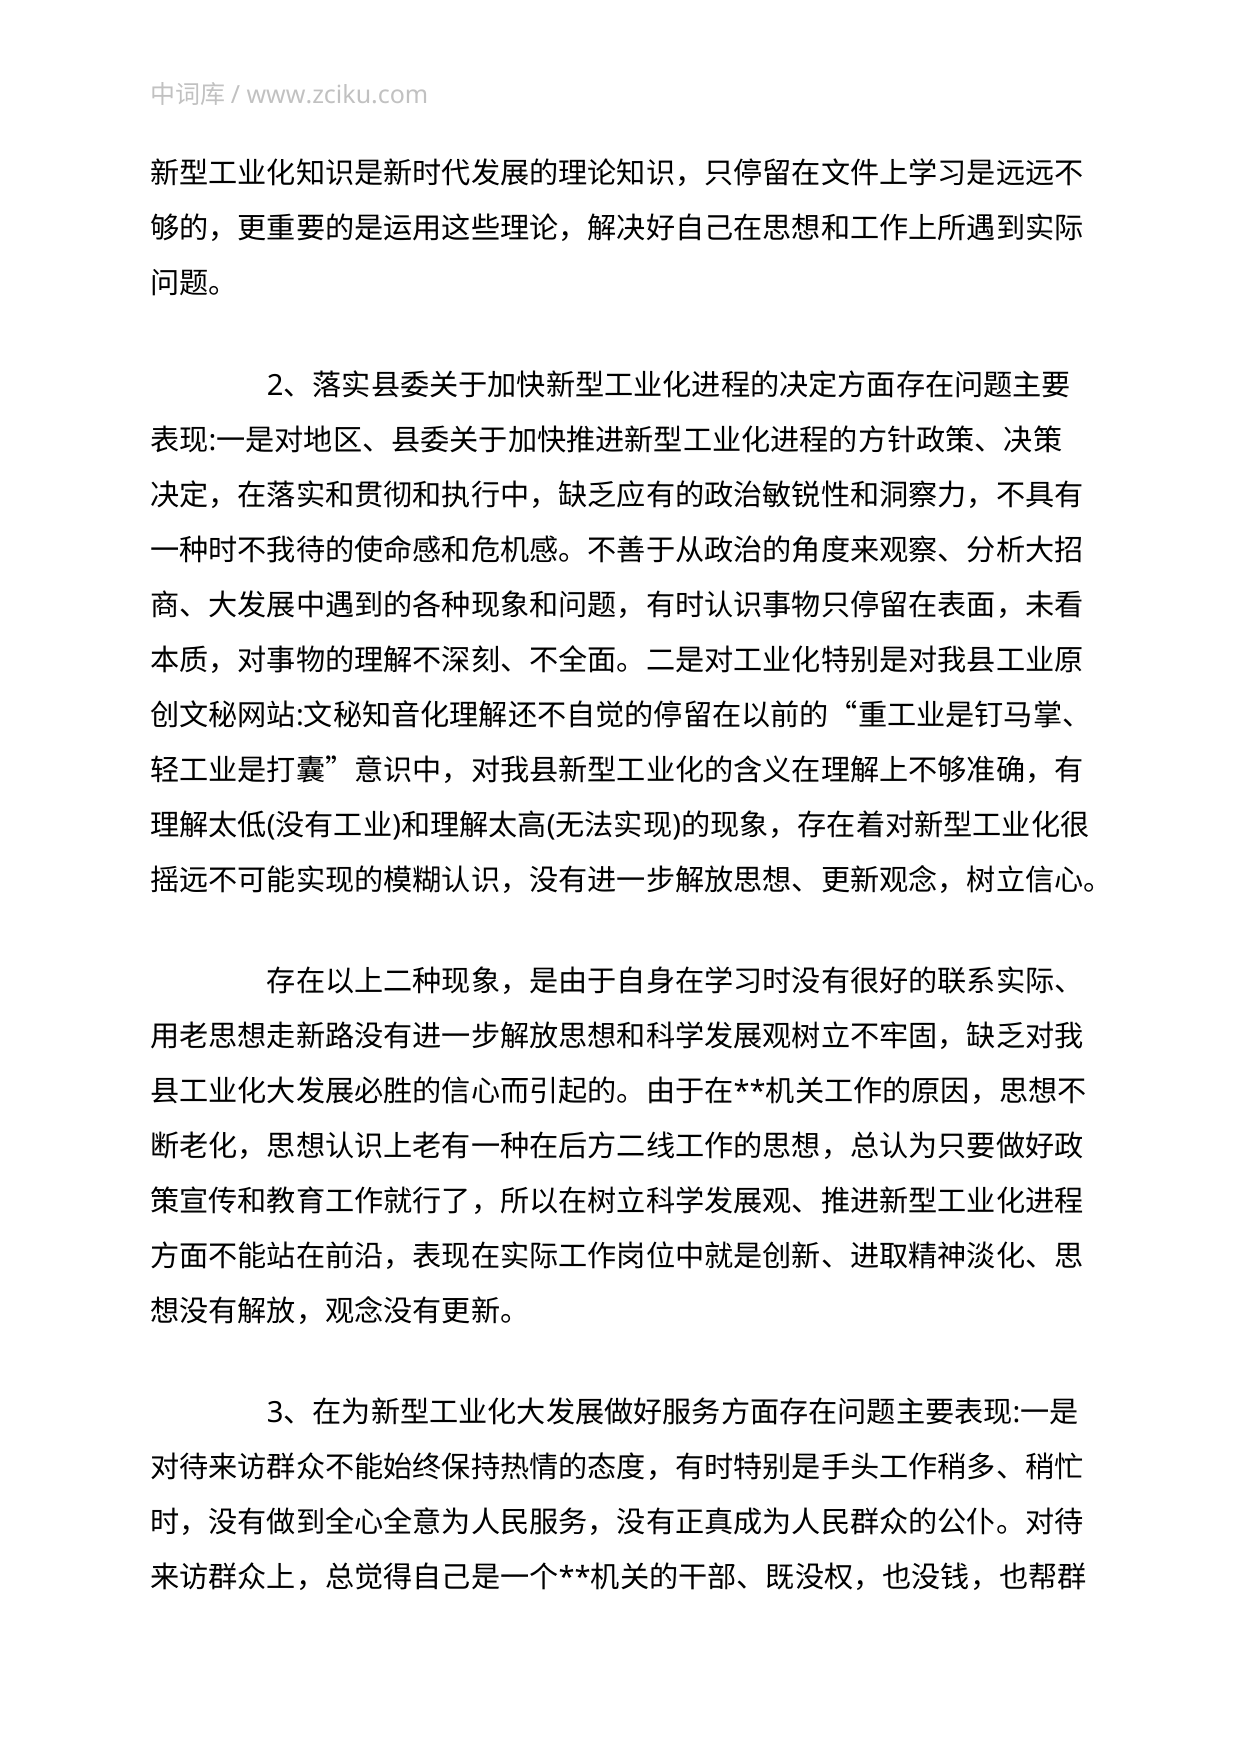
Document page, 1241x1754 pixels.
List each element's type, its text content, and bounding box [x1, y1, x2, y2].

text 存在以上二种现象，是由于自身在学习时没有很好的联系实际、用老思想走新路没有进一步解放思想和科学发展观树立不牢固，缺乏对我县工业化大发展必胜的信心而引起的。由于在**机关工作的原因，思想不断老化，思想认识上老有一种在后方二线工作的思想，总认为只要做好政策宣传和教育工作就行了，所以在树立科学发展观、推进新型工业化进程方面不能站在前沿，表现在实际工作岗位中就是创新、进取精神淡化、思想没有解放，观念没有更新。 [150, 958, 1090, 1329]
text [150, 150, 1090, 302]
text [150, 1389, 1090, 1596]
text 2、落实县委关于加快新型工业化进程的决定方面存在问题主要表现:一是对地区、县委关于加快推进新型工业化进程的方针政策、决策决定，在落实和贯彻和执行中，缺乏应有的政治敏锐性和洞察力，不具有一种时不我待的使命感和危机感。不善于从政治的角度来观察、分析大招商、大发展中遇到的各种现象和问题，有时认识事物只停留在表面，未看本质，对事物的理解不深刻、不全面。二是对工业化特别是对我县工业原创文秘网站:文秘知音化理解还不自觉的停留在以前的“重工业是钉马掌、轻工业是打囊”意识中，对我县新型工业化的含义在理解上不够准确，有理解太低(没有工业)和理解太高(无法实现)的现象，存在着对新型工业化很摇远不可能实现的模糊认识，没有进一步解放思想、更新观念，树立信心。 [150, 362, 1090, 898]
